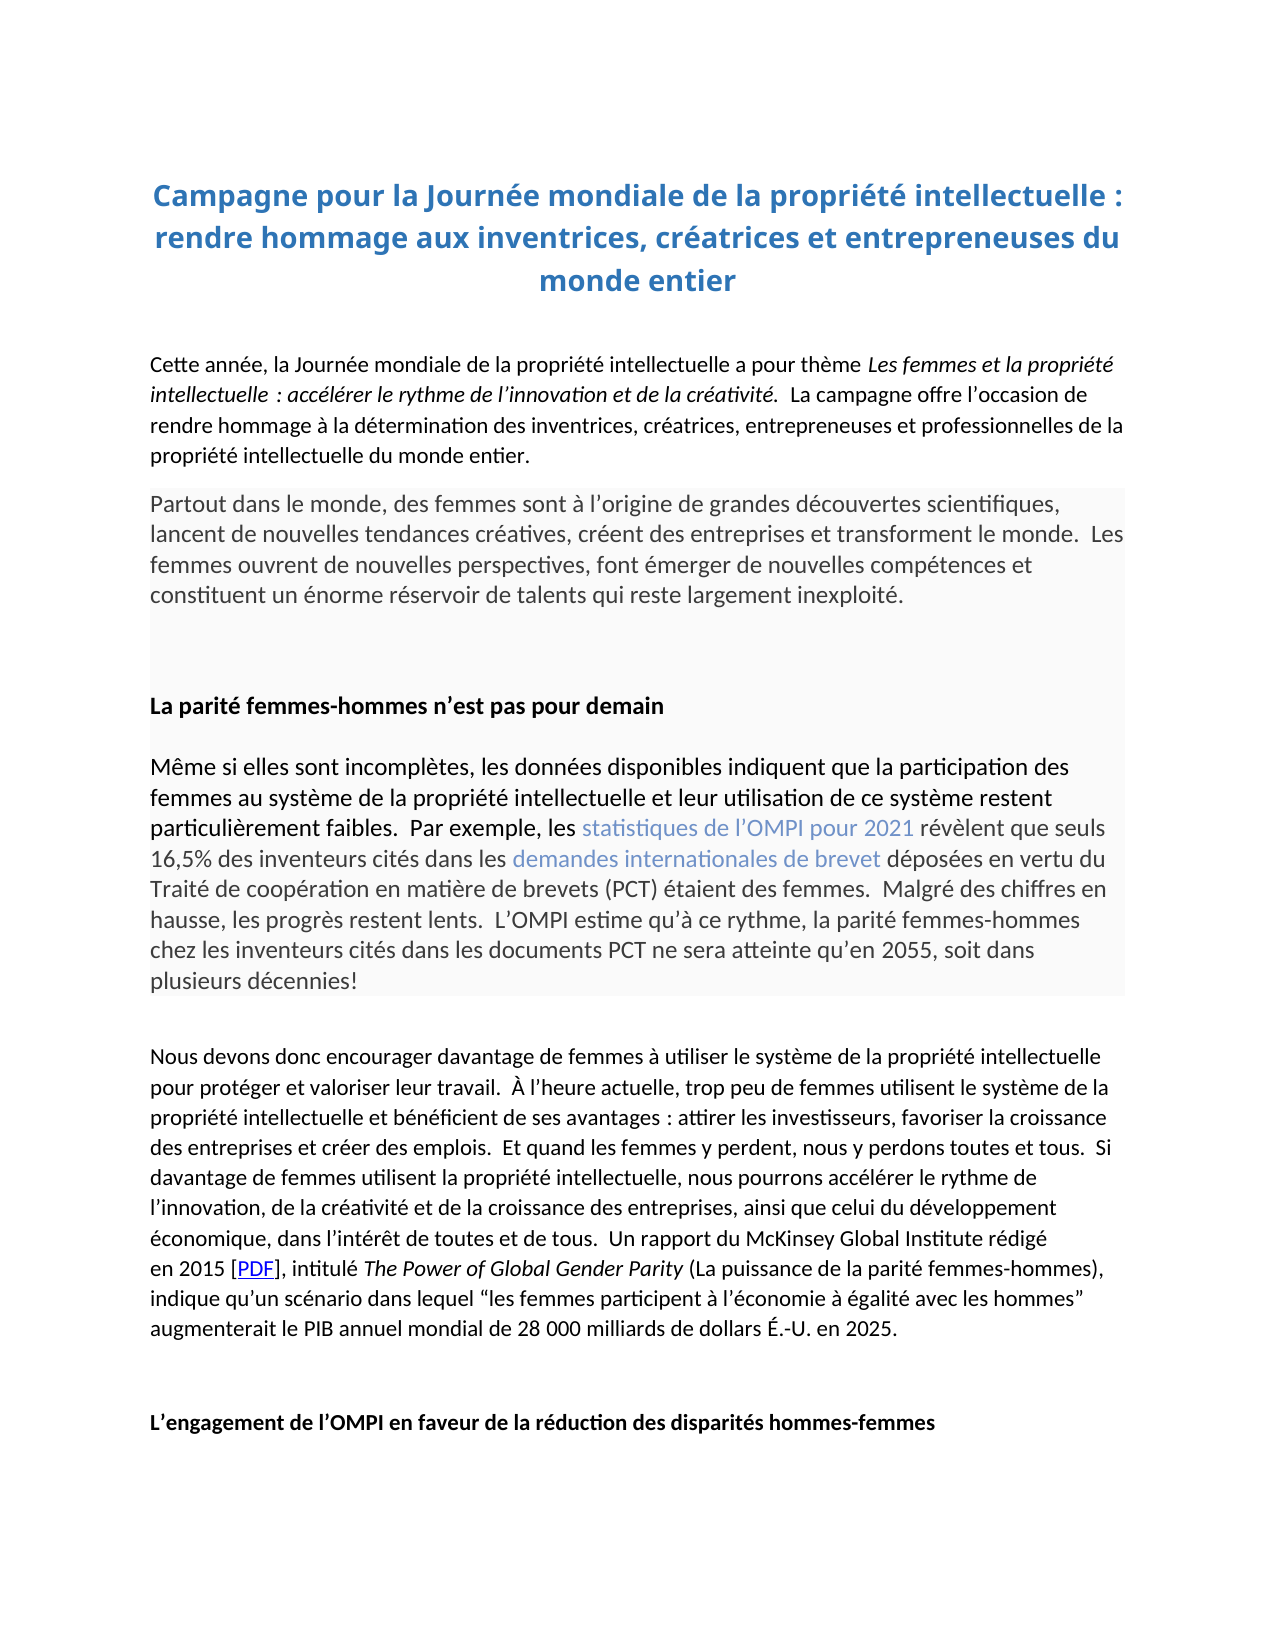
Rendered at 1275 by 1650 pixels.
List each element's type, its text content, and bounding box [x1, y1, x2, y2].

text La parité femmes-hommes n’est pas pour demain [150, 690, 1125, 721]
text Cette année, la Journée mondiale de la propriété intellectuelle a pour thème Les femmes et la propriété intellectuelle : accélérer le rythme de l’innovation et de la créativité. La campagne offre l’occasion de rendre hommage à la détermination des inventrices, créatrices, entrepreneuses et professionnelles de la propriété intellectuelle du monde entier. [150, 350, 1125, 469]
subtitle Campagne pour la Journée mondiale de la propriété intellectuelle : rendre hommage aux inventrices, créatrices et entrepreneuses du monde entier [150, 175, 1125, 300]
text Même si elles sont incomplètes, les données disponibles indiquent que la participation des femmes au système de la propriété intellectuelle et leur utilisation de ce système restent particulièrement faibles. Par exemple, les statistiques de l’OMPI pour 2021 révèlent que seuls 16,5% des inventeurs cités dans les demandes internationales de brevet déposées en vertu du Traité de coopération en matière de brevets (PCT) étaient des femmes. Malgré des chiffres en hausse, les progrès restent lents. L’OMPI estime qu’à ce rythme, la parité femmes-hommes chez les inventeurs cités dans les documents PCT ne sera atteinte qu’en 2055, soit dans plusieurs décennies! [150, 751, 1125, 996]
text Nous devons donc encourager davantage de femmes à utiliser le système de la propriété intellectuelle pour protéger et valoriser leur travail. À l’heure actuelle, trop peu de femmes utilisent le système de la propriété intellectuelle et bénéficient de ses avantages : attirer les investisseurs, favoriser la croissance des entreprises et créer des emplois. Et quand les femmes y perdent, nous y perdons toutes et tous. Si davantage de femmes utilisent la propriété intellectuelle, nous pourrons accélérer le rythme de l’innovation, de la créativité et de la croissance des entreprises, ainsi que celui du développement économique, dans l’intérêt de toutes et de tous. Un rapport du McKinsey Global Institute rédigé en 2015 [PDF], intitulé The Power of Global Gender Parity (La puissance de la parité femmes-hommes), indique qu’un scénario dans lequel “les femmes participent à l’économie à égalité avec les hommes” augmenterait le PIB annuel mondial de 28 000 milliards de dollars É.-U. en 2025. [150, 1042, 1125, 1342]
text Partout dans le monde, des femmes sont à l’origine de grandes découvertes scientifiques, lancent de nouvelles tendances créatives, créent des entreprises et transforment le monde. Les femmes ouvrent de nouvelles perspectives, font émerger de nouvelles compétences et constituent un énorme réservoir de talents qui reste largement inexploité. [150, 488, 1125, 610]
text L’engagement de l’OMPI en faveur de la réduction des disparités hommes-femmes [150, 1408, 1125, 1436]
